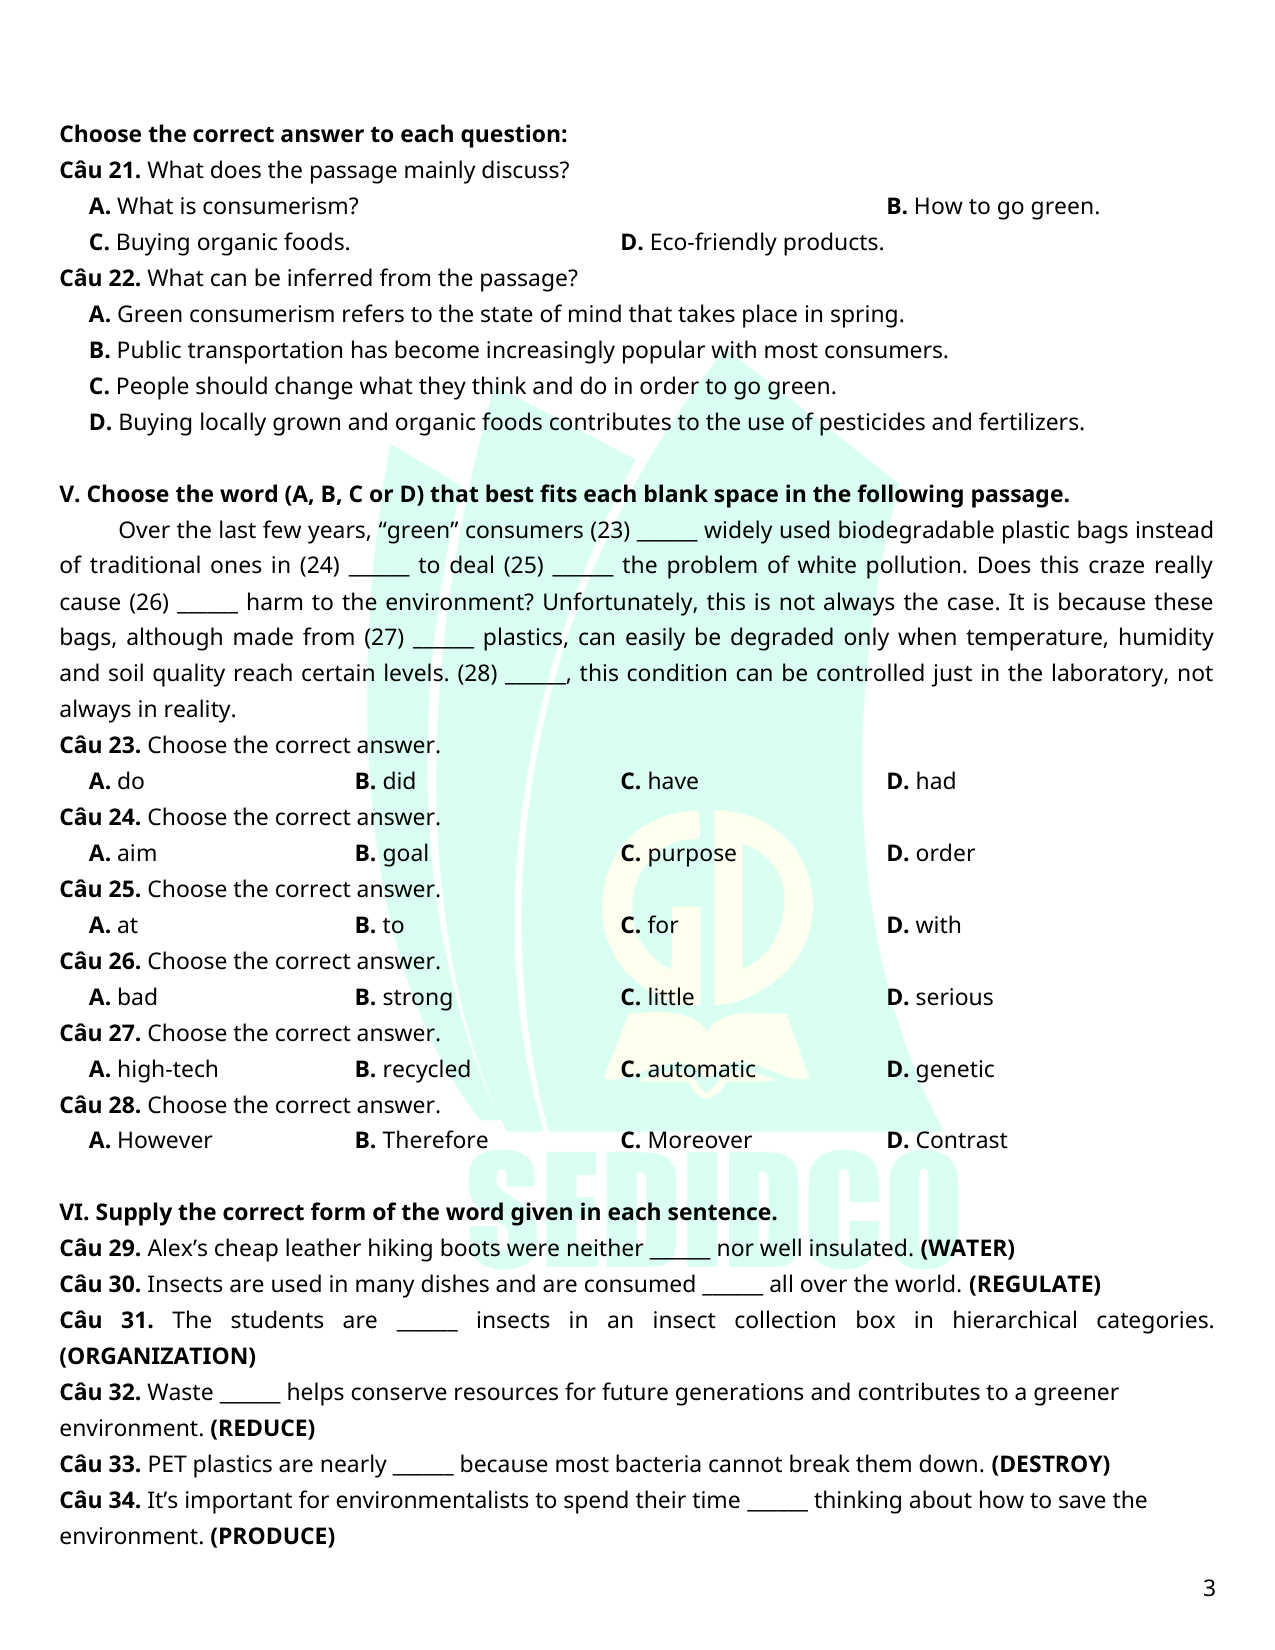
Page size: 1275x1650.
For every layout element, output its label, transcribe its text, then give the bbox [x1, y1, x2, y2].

text Choose the correct answer to each question: [59, 118, 1216, 149]
text Câu 32. Waste ______ helps conserve resources for future generations and contributes to a greener environment. (REDUCE) [59, 1376, 1216, 1443]
text Câu 27. Choose the correct answer. [59, 1017, 1216, 1048]
text Câu 23. Choose the correct answer. [59, 729, 1216, 760]
text Câu 24. Choose the correct answer. [59, 801, 1216, 832]
text A. at B. to C. for D. with [59, 909, 1216, 940]
text Câu 30. Insects are used in many dishes and are consumed ______ all over the world. (REGULATE) [59, 1268, 1216, 1299]
text A. bad B. strong C. little D. serious [59, 981, 1216, 1012]
text C. Buying organic foods. D. Eco-friendly products. [59, 226, 1216, 257]
text V. Choose the word (A, B, C or D) that best fits each blank space in the following passage. [59, 478, 1216, 509]
text Câu 22. What can be inferred from the passage? [59, 262, 1216, 293]
text Câu 29. Alex’s cheap leather hiking boots were neither ______ nor well insulated. (WATER) [59, 1232, 1216, 1263]
text A. What is consumerism? B. How to go green. [59, 190, 1216, 221]
text C. People should change what they think and do in order to go green. [59, 370, 1216, 401]
text VI. Supply the correct form of the word given in each sentence. [59, 1196, 1216, 1228]
text D. Buying locally grown and organic foods contributes to the use of pesticides and fertilizers. [59, 406, 1216, 437]
text A. high-tech B. recycled C. automatic D. genetic [59, 1053, 1216, 1084]
text Over the last few years, “green” consumers (23) ______ widely used biodegradable plastic bags instead of traditional ones in (24) ______ to deal (25) ______ the problem of white pollution. Does this craze really cause (26) ______ harm to the environment? Unfortunately, this is not always the case. It is because these bags, although made from (27) ______ plastics, can easily be degraded only when temperature, humidity and soil quality reach certain levels. (28) ______, this condition can be controlled just in the laboratory, not always in reality. [59, 513, 1216, 724]
text Câu 34. It’s important for environmentalists to spend their time ______ thinking about how to save the environment. (PRODUCE) [59, 1484, 1216, 1551]
text Câu 25. Choose the correct answer. [59, 873, 1216, 904]
text A. aim B. goal C. purpose D. order [59, 837, 1216, 868]
text A. Green consumerism refers to the state of mind that takes place in spring. [59, 298, 1216, 329]
text Câu 33. PET plastics are nearly ______ because most bacteria cannot break them down. (DESTROY) [59, 1448, 1216, 1479]
text A. However B. Therefore C. Moreover D. Contrast [59, 1124, 1216, 1156]
text B. Public transportation has become increasingly popular with most consumers. [59, 334, 1216, 365]
text A. do B. did C. have D. had [59, 765, 1216, 796]
text Câu 28. Choose the correct answer. [59, 1088, 1216, 1120]
text Câu 26. Choose the correct answer. [59, 945, 1216, 976]
text Câu 21. What does the passage mainly discuss? [59, 154, 1216, 185]
text Câu 31. The students are ______ insects in an insect collection box in hierarchical categories. (ORGANIZATION) [59, 1304, 1216, 1371]
